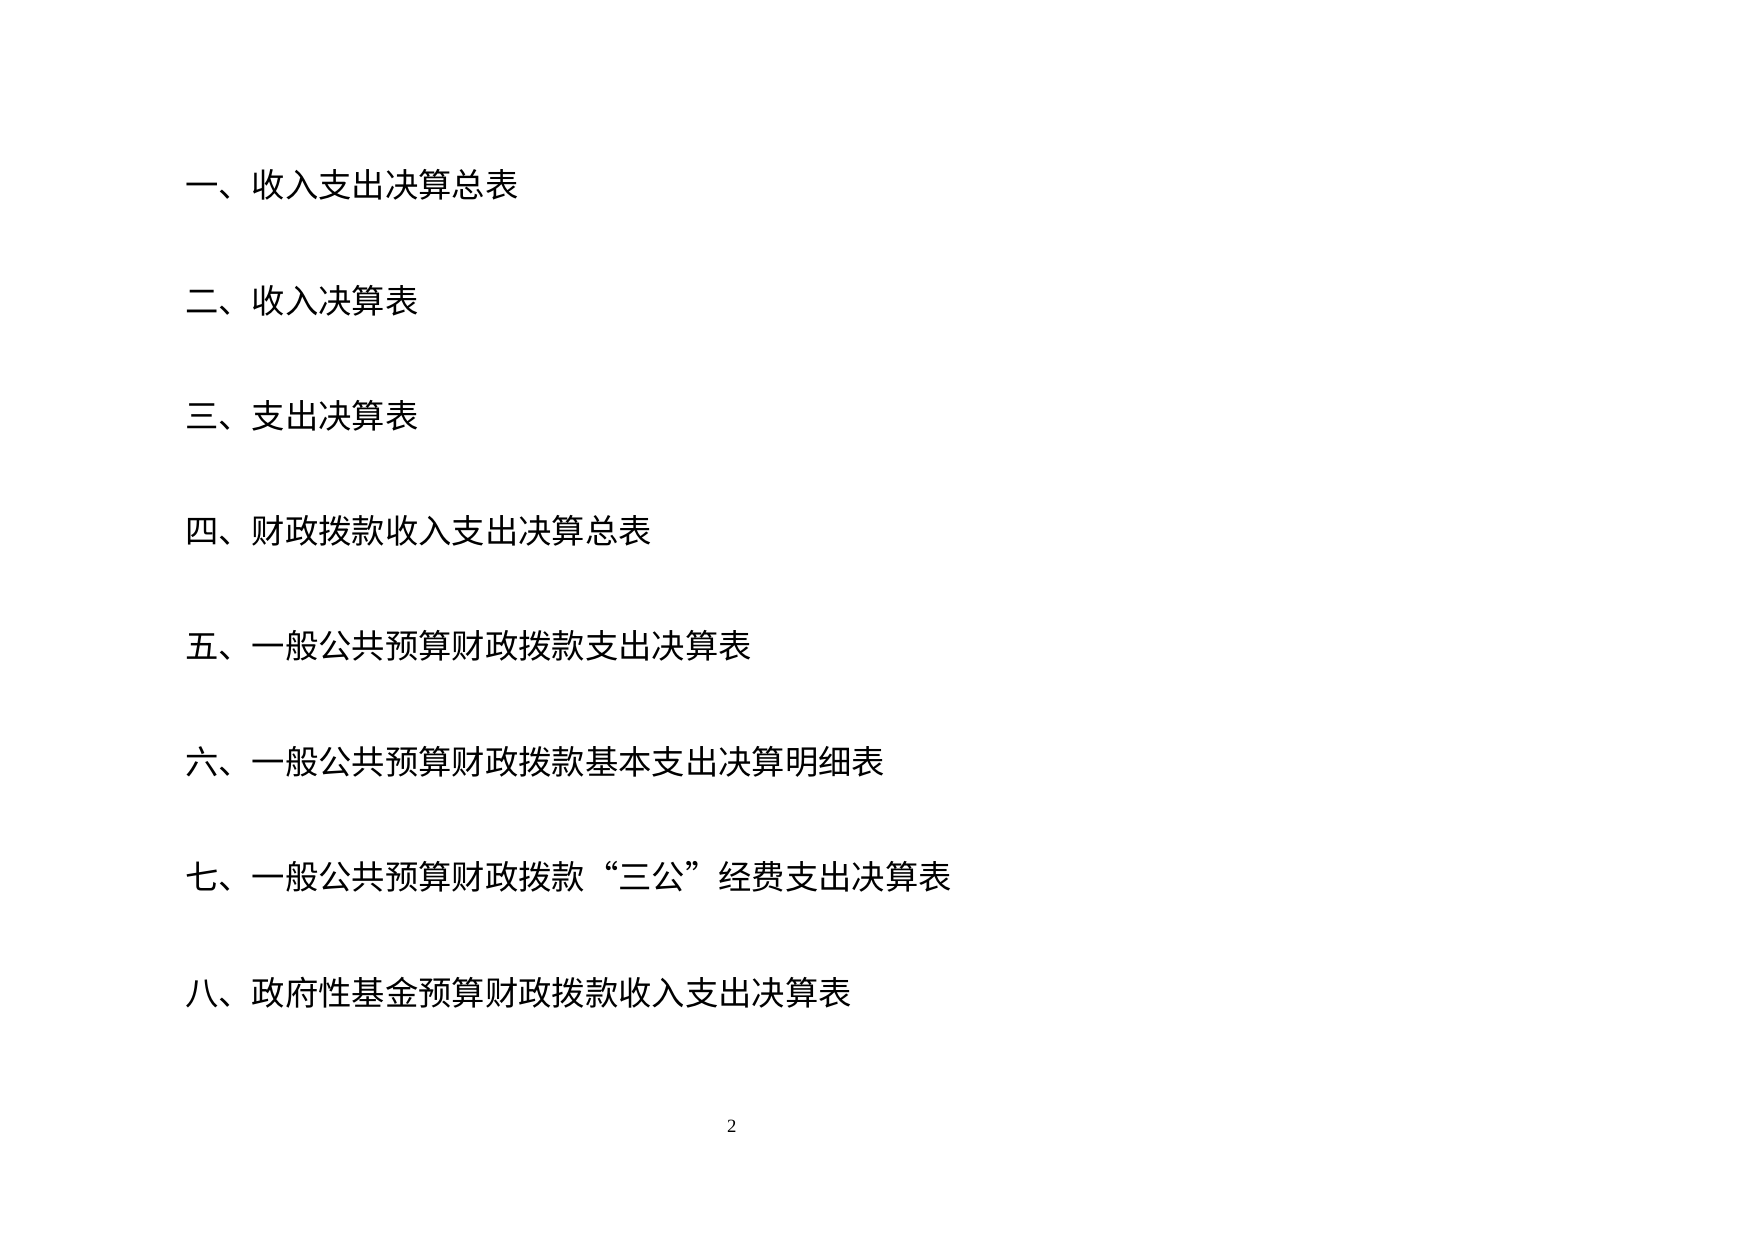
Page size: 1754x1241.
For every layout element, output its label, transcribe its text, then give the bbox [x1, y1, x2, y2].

list 四、财政拨款收入支出决算总表 [118, 483, 1636, 575]
list 三、支出决算表 [118, 368, 1636, 459]
list 二、收入决算表 [118, 253, 1636, 344]
list 八、政府性基金预算财政拨款收入支出决算表 [118, 945, 1636, 1036]
list 五、一般公共预算财政拨款支出决算表 [118, 599, 1636, 690]
list 七、一般公共预算财政拨款“三公”经费支出决算表 [118, 829, 1636, 921]
list 六、一般公共预算财政拨款基本支出决算明细表 [118, 714, 1636, 805]
list 一、收入支出决算总表 [118, 138, 1636, 229]
